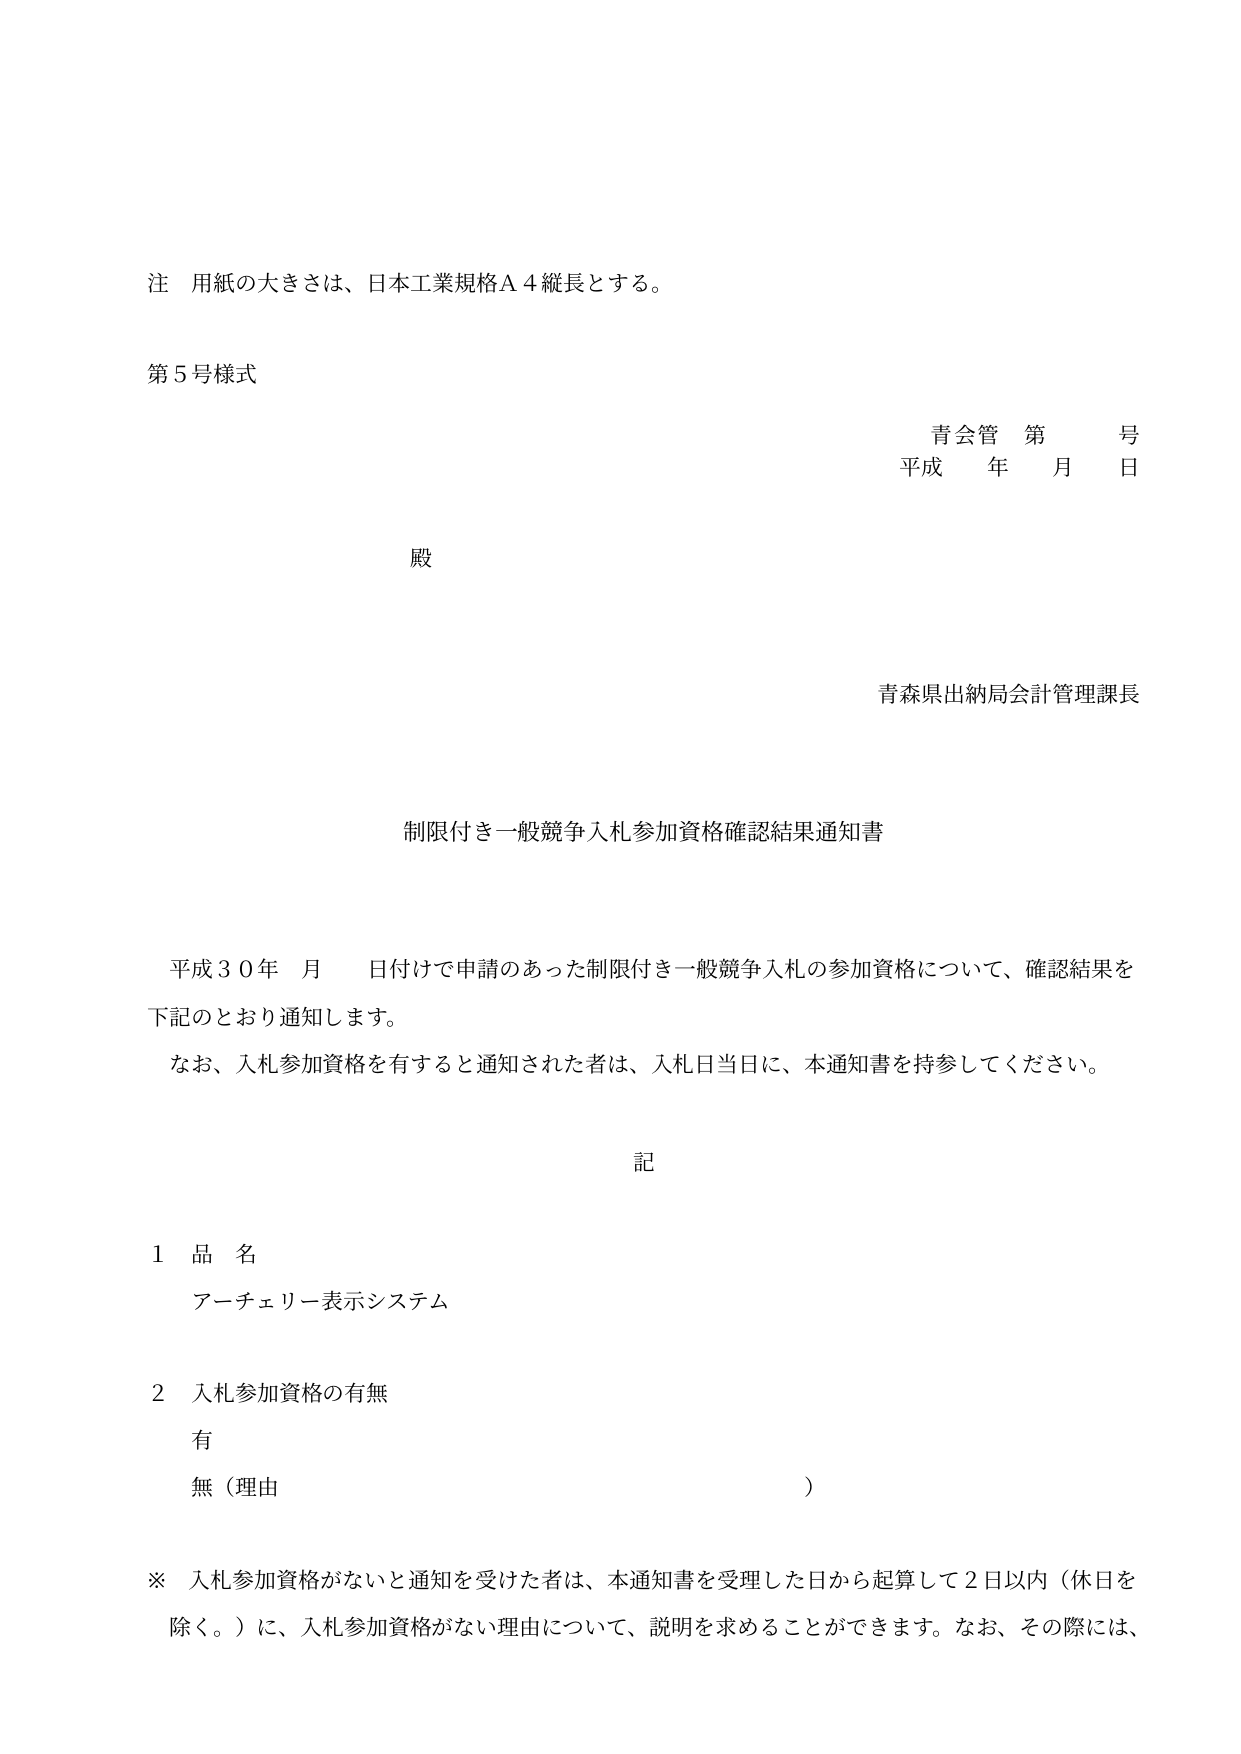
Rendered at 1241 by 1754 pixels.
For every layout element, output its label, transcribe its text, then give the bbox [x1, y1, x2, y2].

text 青森県出納局会計管理課長 [148, 677, 1140, 709]
text アーチェリー表示システム [169, 1284, 1140, 1316]
text 平成３０年 月 日付けで申請のあった制限付き一般競争入札の参加資格について、確認結果を下記のとおり通知します。 [148, 953, 1140, 1031]
text ※ 入札参加資格がないと通知を受けた者は、本通知書を受理した日から起算して２日以内（休日を除く。）に、入札参加資格がない理由について、説明を求めることができます。なお、その際には、 [148, 1563, 1140, 1642]
text ２ 入札参加資格の有無 [148, 1376, 1140, 1408]
text なお、入札参加資格を有すると通知された者は、入札日当日に、本通知書を持参してください。 [148, 1047, 1140, 1078]
text １ 品 名 [148, 1237, 1140, 1269]
text 注 用紙の大きさは、日本工業規格Ａ４縦長とする。 [148, 266, 1140, 297]
text 制限付き一般競争入札参加資格確認結果通知書 [148, 814, 1140, 847]
text 記 [148, 1145, 1140, 1177]
text 第５号様式 [148, 357, 1140, 388]
text 殿 [148, 541, 1140, 572]
text 有 [148, 1423, 1140, 1455]
text 平成 年 月 日 [148, 450, 1140, 481]
text 青会管 第 号 [148, 418, 1140, 450]
text 無（理由 ） [148, 1471, 1140, 1502]
